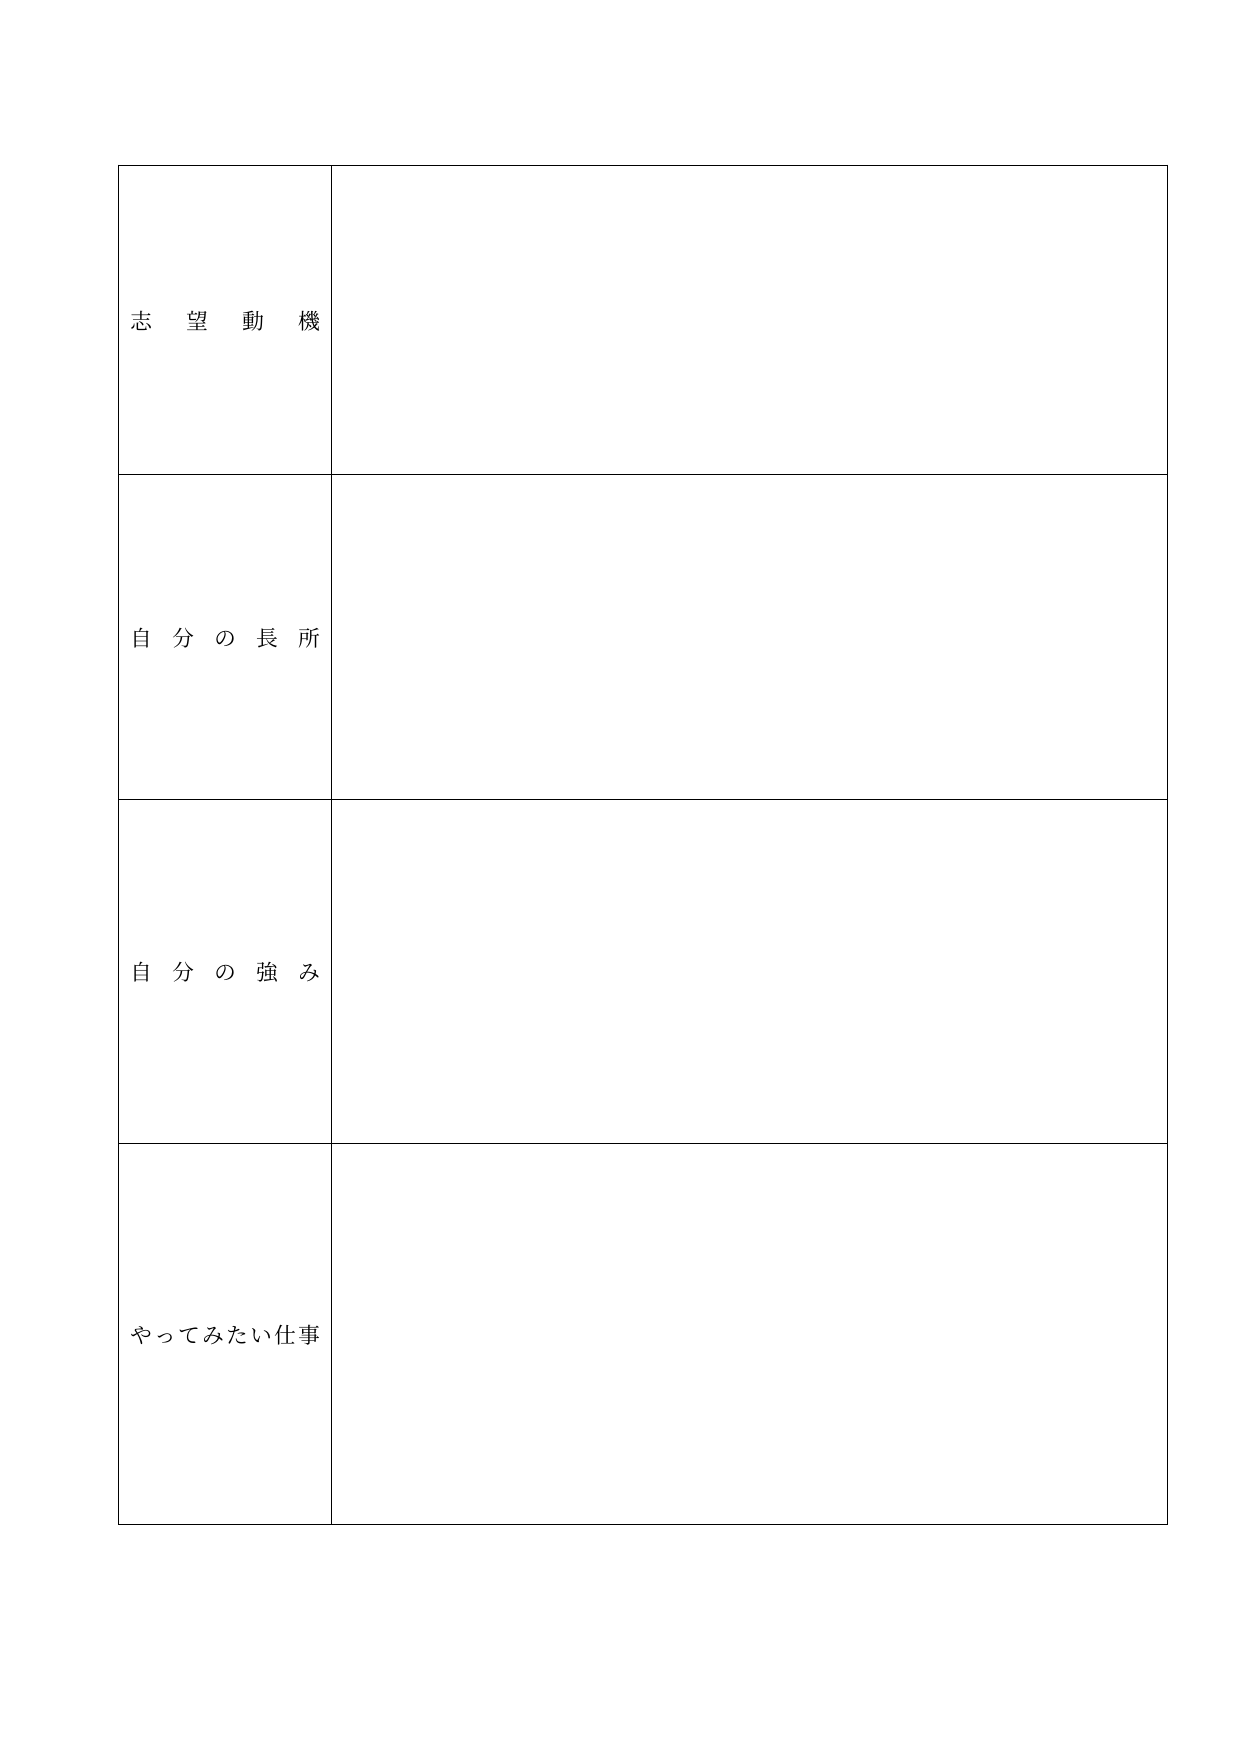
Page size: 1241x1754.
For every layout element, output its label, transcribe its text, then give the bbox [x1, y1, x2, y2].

table_cell [332, 1144, 1167, 1524]
table_header 志望動機 [119, 166, 331, 474]
table_cell [332, 800, 1167, 1142]
table_cell [332, 475, 1167, 799]
table_cell やってみたい仕事 [119, 1144, 331, 1524]
table_cell 自分の強み [119, 800, 331, 1142]
table_cell 自分の長所 [119, 475, 331, 799]
table_header [332, 166, 1167, 474]
